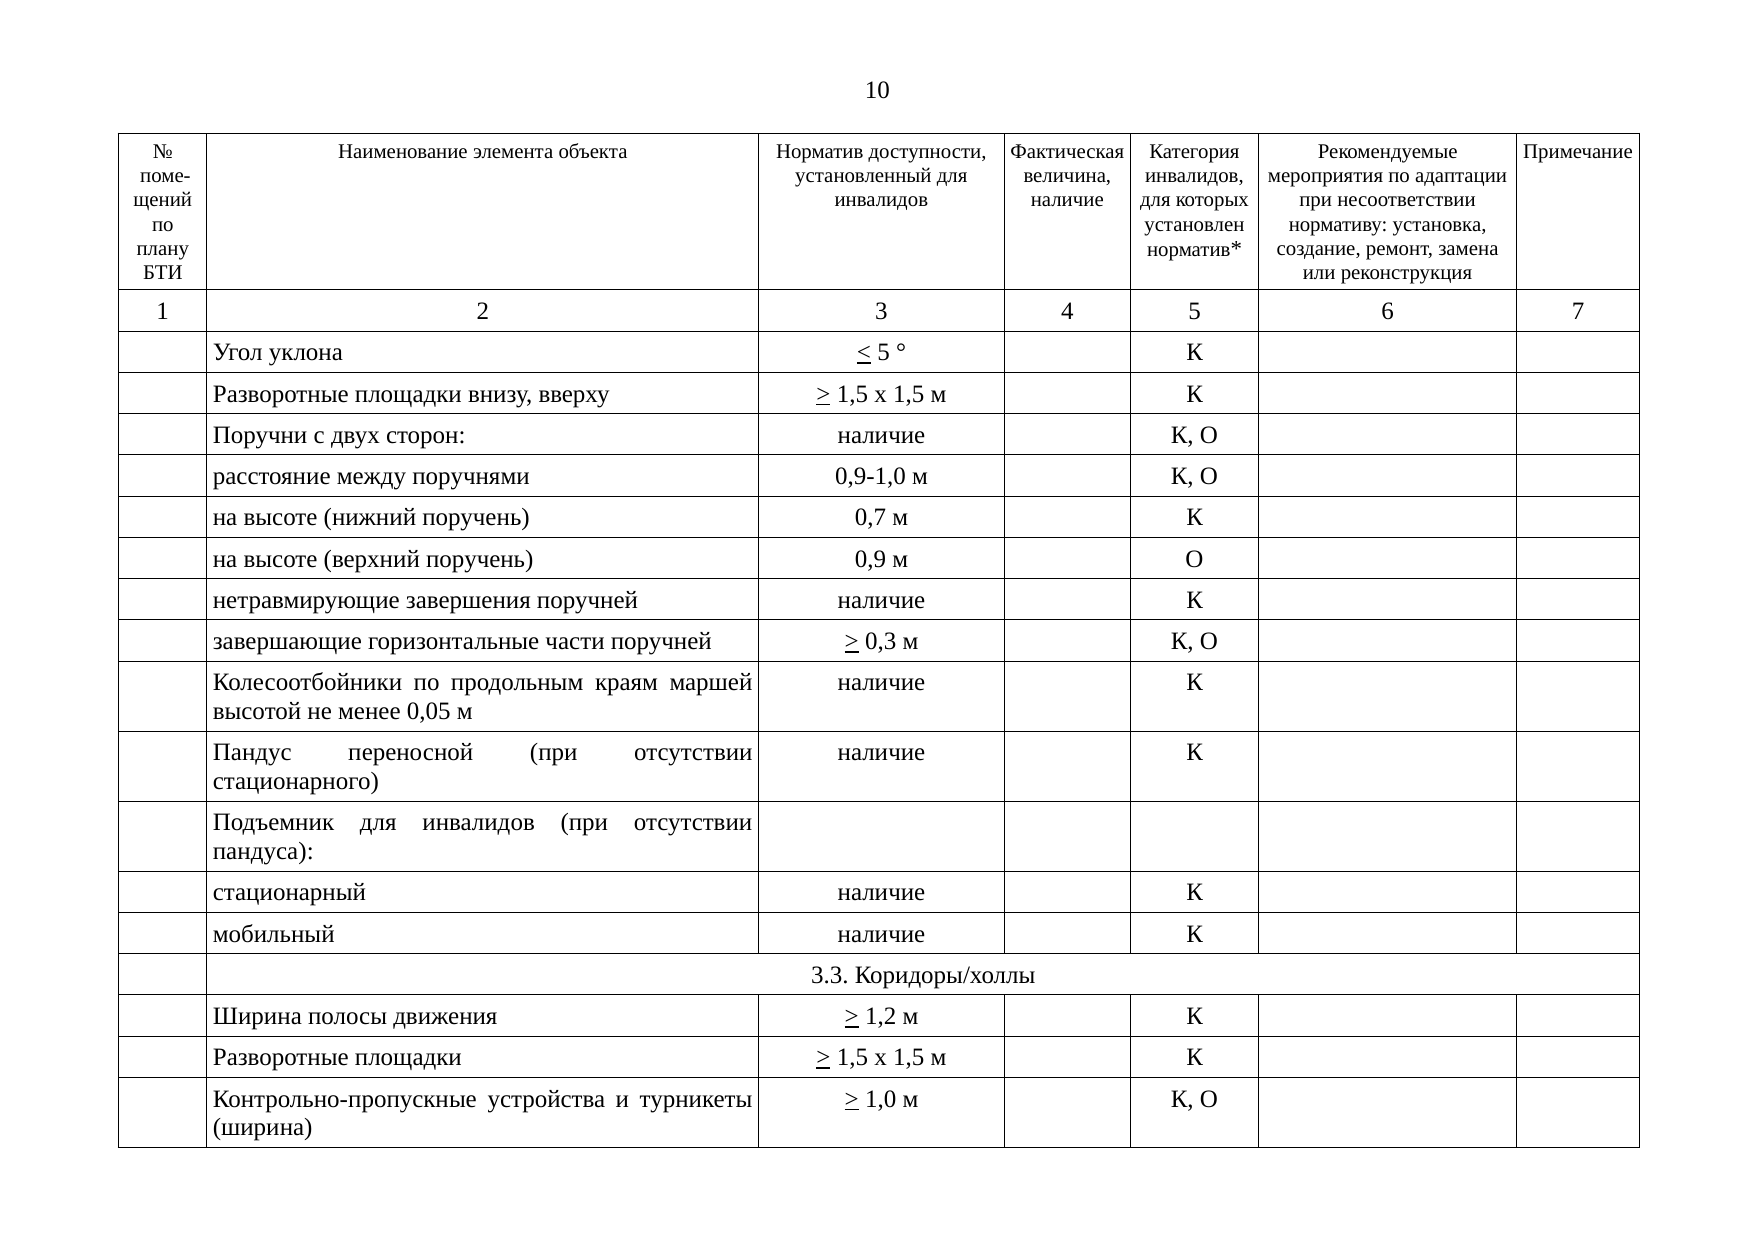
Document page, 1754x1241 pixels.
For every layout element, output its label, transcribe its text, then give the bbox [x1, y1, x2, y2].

table_cell [1005, 455, 1130, 496]
table_cell 0,9-1,0 м [759, 455, 1004, 496]
table_cell [1005, 872, 1130, 912]
table_cell К [1131, 662, 1258, 731]
table_cell [1259, 373, 1516, 413]
table_cell Разворотные площадки [207, 1037, 758, 1077]
table_cell > 1,2 м [759, 995, 1004, 1036]
table_cell К [1131, 373, 1258, 413]
table_cell [1005, 373, 1130, 413]
table_cell [119, 620, 206, 661]
table_cell < 5 ° [759, 332, 1004, 372]
table_cell [1005, 913, 1130, 953]
table_cell [119, 455, 206, 496]
table_cell Поручни с двух сторон: [207, 414, 758, 454]
table_cell К [1131, 579, 1258, 619]
table_cell К [1131, 995, 1258, 1036]
table_cell [1259, 995, 1516, 1036]
table_header Фактическая величина, наличие [1005, 134, 1130, 289]
table_cell [1259, 872, 1516, 912]
table_cell [1517, 455, 1639, 496]
table_cell [1259, 538, 1516, 578]
table_cell Пандус переносной (при отсутствии стационарного) [207, 732, 758, 801]
table_cell [119, 579, 206, 619]
table_cell К [1131, 913, 1258, 953]
table_cell > 1,0 м [759, 1078, 1004, 1147]
table_cell наличие [759, 662, 1004, 731]
table_cell [1005, 620, 1130, 661]
table_cell [1517, 620, 1639, 661]
table_cell 6 [1259, 290, 1516, 331]
table_cell [1517, 414, 1639, 454]
table_cell [119, 732, 206, 801]
table_cell [119, 414, 206, 454]
table_cell [1131, 802, 1258, 871]
table_cell [1005, 995, 1130, 1036]
table_cell [119, 332, 206, 372]
table_cell наличие [759, 913, 1004, 953]
table_cell [1517, 538, 1639, 578]
table_cell [119, 995, 206, 1036]
table_cell 4 [1005, 290, 1130, 331]
table_cell [1259, 414, 1516, 454]
table_cell Контрольно-пропускные устройства и турникеты (ширина) [207, 1078, 758, 1147]
table_header Категория инвалидов, для которых установлен норматив* [1131, 134, 1258, 289]
table_cell наличие [759, 414, 1004, 454]
table_cell [119, 497, 206, 537]
table_cell [1517, 332, 1639, 372]
table_cell > 1,5 х 1,5 м [759, 373, 1004, 413]
table_cell наличие [759, 579, 1004, 619]
table_cell [1517, 732, 1639, 801]
table_cell наличие [759, 732, 1004, 801]
table_cell 1 [119, 290, 206, 331]
table_cell наличие [759, 872, 1004, 912]
table_cell [1259, 662, 1516, 731]
table_cell К [1131, 872, 1258, 912]
table_cell [1005, 1078, 1130, 1147]
table_cell Колесоотбойники по продольным краям маршей высотой не менее 0,05 м [207, 662, 758, 731]
table_cell расстояние между поручнями [207, 455, 758, 496]
table_cell К, О [1131, 414, 1258, 454]
table_cell [1517, 802, 1639, 871]
table_cell [1517, 373, 1639, 413]
table_cell [119, 913, 206, 953]
table_cell [1005, 1037, 1130, 1077]
table_cell [1259, 620, 1516, 661]
table_cell К [1131, 332, 1258, 372]
table_cell [1517, 579, 1639, 619]
table_cell [1517, 995, 1639, 1036]
table_cell [119, 662, 206, 731]
table_cell К [1131, 1037, 1258, 1077]
table_cell [1259, 497, 1516, 537]
table_cell [1005, 802, 1130, 871]
table_cell Подъемник для инвалидов (при отсутствии пандуса): [207, 802, 758, 871]
table_cell Ширина полосы движения [207, 995, 758, 1036]
table_cell [1005, 414, 1130, 454]
table_cell 0,9 м [759, 538, 1004, 578]
table_cell [119, 802, 206, 871]
table_cell К [1131, 732, 1258, 801]
table_cell К, О [1131, 455, 1258, 496]
table_cell [1517, 497, 1639, 537]
table_cell К [1131, 497, 1258, 537]
table_cell [1259, 732, 1516, 801]
table_cell [119, 954, 206, 994]
table_cell [1005, 332, 1130, 372]
table_cell [119, 373, 206, 413]
table_cell [1259, 802, 1516, 871]
table_cell [1259, 1037, 1516, 1077]
table_cell 7 [1517, 290, 1639, 331]
table_header Норматив доступности, установленный для инвалидов [759, 134, 1004, 289]
table_cell [119, 872, 206, 912]
table_cell [1517, 662, 1639, 731]
table_cell 2 [207, 290, 758, 331]
table_header Рекомендуемые мероприятия по адаптации при несоответствии нормативу: установка, создание, ремонт, замена или реконструкция [1259, 134, 1516, 289]
table_cell К, О [1131, 620, 1258, 661]
table_cell 3.3. Коридоры/холлы [207, 954, 1639, 994]
table_cell [1517, 1037, 1639, 1077]
table_cell О [1131, 538, 1258, 578]
table_cell Угол уклона [207, 332, 758, 372]
table_cell [1259, 332, 1516, 372]
table_header Наименование элемента объекта [207, 134, 758, 289]
table_cell [119, 538, 206, 578]
table_cell [1259, 579, 1516, 619]
table_cell [1005, 732, 1130, 801]
table_cell [119, 1078, 206, 1147]
table_cell [1517, 913, 1639, 953]
table_cell Разворотные площадки внизу, вверху [207, 373, 758, 413]
table_cell > 0,3 м [759, 620, 1004, 661]
table_cell [1517, 872, 1639, 912]
table_cell [1517, 1078, 1639, 1147]
table_header Примечание [1517, 134, 1639, 289]
table_cell [1259, 455, 1516, 496]
table_cell [1005, 497, 1130, 537]
table_cell [1005, 662, 1130, 731]
table_cell [119, 1037, 206, 1077]
table_cell [1005, 538, 1130, 578]
table_cell на высоте (верхний поручень) [207, 538, 758, 578]
table_cell > 1,5 х 1,5 м [759, 1037, 1004, 1077]
table_cell 0,7 м [759, 497, 1004, 537]
table_cell [1259, 1078, 1516, 1147]
table_cell завершающие горизонтальные части поручней [207, 620, 758, 661]
table_cell [1259, 913, 1516, 953]
table_cell стационарный [207, 872, 758, 912]
table_cell 5 [1131, 290, 1258, 331]
table_cell на высоте (нижний поручень) [207, 497, 758, 537]
table_cell К, О [1131, 1078, 1258, 1147]
table_cell нетравмирующие завершения поручней [207, 579, 758, 619]
table_cell [759, 802, 1004, 871]
table_cell [1005, 579, 1130, 619]
table_header № поме-щений по плану БТИ [119, 134, 206, 289]
table_cell 3 [759, 290, 1004, 331]
table_cell мобильный [207, 913, 758, 953]
